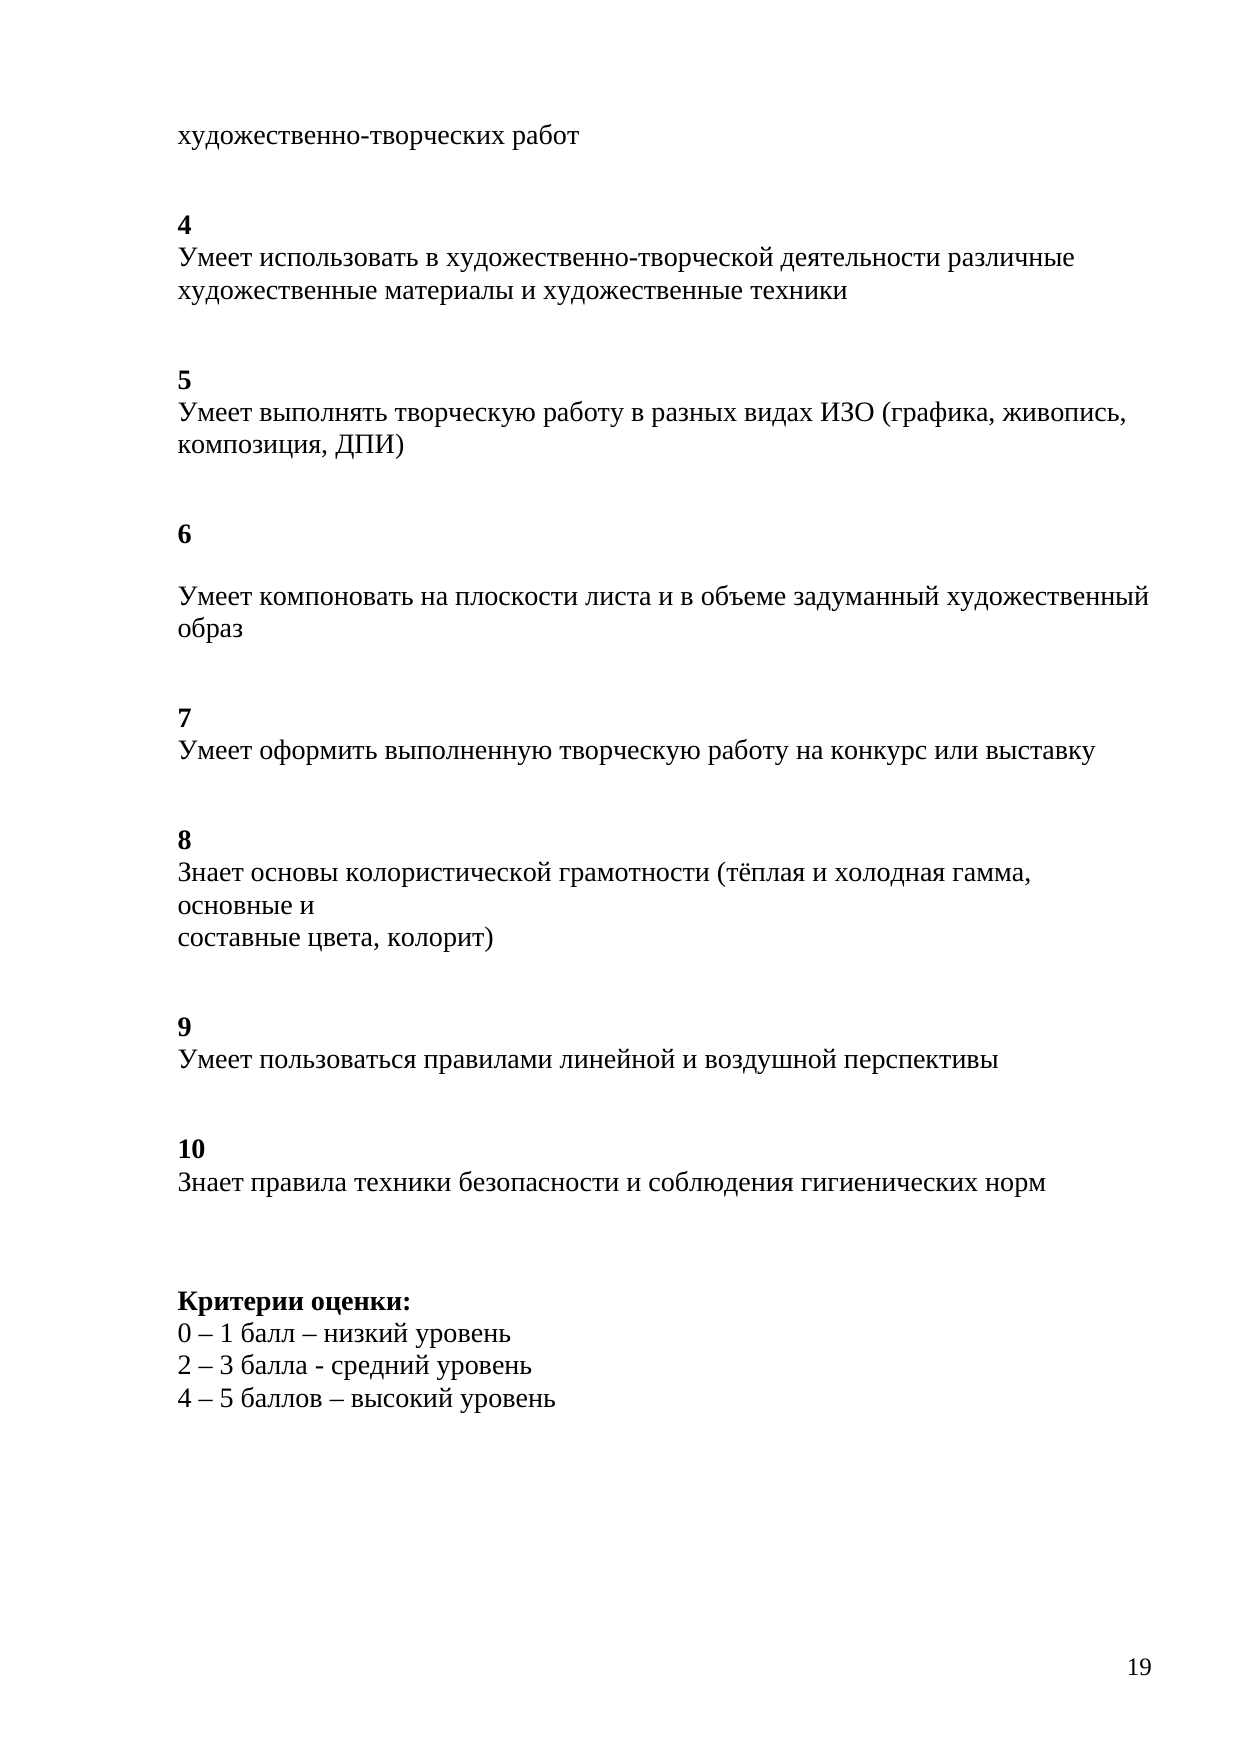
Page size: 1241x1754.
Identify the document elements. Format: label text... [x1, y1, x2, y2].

text образ [177, 611, 1152, 643]
text 6 [177, 517, 1152, 550]
text Умеет компоновать на плоскости листа и в объеме задуманный художественный [177, 578, 1152, 611]
text 9 [177, 1010, 1152, 1043]
text 5 [177, 363, 1152, 395]
text художественные материалы и художественные техники [177, 273, 1152, 305]
text Критерии оценки: [177, 1283, 1152, 1316]
text 4 – 5 баллов – высокий уровень [177, 1381, 1152, 1413]
text Умеет выполнять творческую работу в разных видах ИЗО (графика, живопись, композиция, ДПИ) [177, 395, 1152, 460]
text Умеет использовать в художественно-творческой деятельности различные [177, 240, 1152, 273]
text 2 – 3 балла - средний уровень [177, 1348, 1152, 1381]
text 7 [177, 701, 1152, 733]
text 8 [177, 823, 1152, 856]
text 10 [177, 1132, 1152, 1165]
text Умеет пользоваться правилами линейной и воздушной перспективы [177, 1043, 1152, 1075]
text 0 – 1 балл – низкий уровень [177, 1316, 1152, 1348]
text Знает правила техники безопасности и соблюдения гигиенических норм [177, 1165, 1152, 1197]
text Знает основы колористической грамотности (тёплая и холодная гамма, основные и [177, 856, 1152, 920]
text Умеет оформить выполненную творческую работу на конкурс или выставку [177, 733, 1152, 766]
text составные цвета, колорит) [177, 920, 1152, 953]
text 4 [177, 208, 1152, 240]
text художественно-творческих работ [177, 118, 1152, 151]
